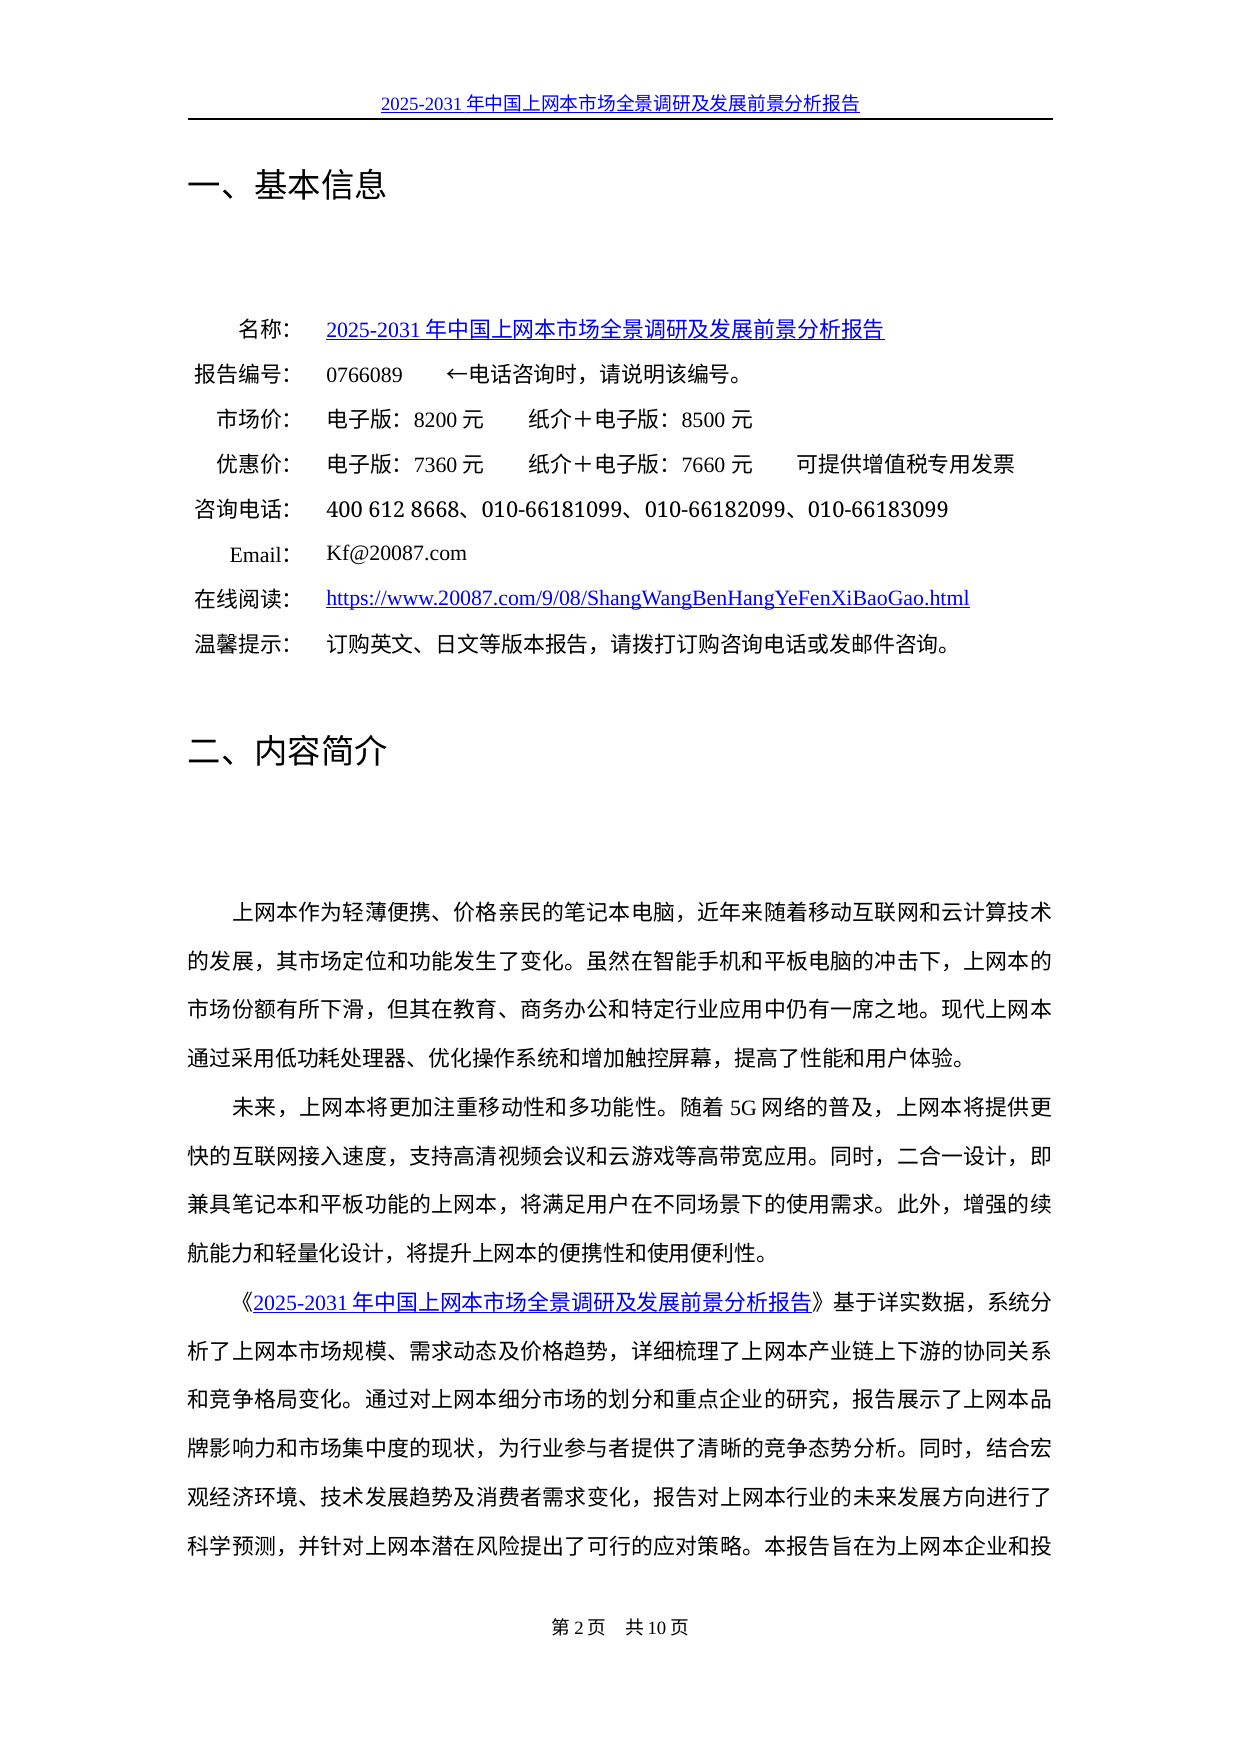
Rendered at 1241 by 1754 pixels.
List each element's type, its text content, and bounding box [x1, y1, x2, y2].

table_cell Email： [167, 537, 315, 582]
table_cell 0766089 ←电话咨询时，请说明该编号。 [315, 357, 1073, 402]
table_cell 电子版：7360 元 纸介＋电子版：7660 元 可提供增值税专用发票 [315, 447, 1073, 492]
table_cell 温馨提示： [167, 627, 315, 672]
table_cell 电子版：8200 元 纸介＋电子版：8500 元 [315, 402, 1073, 447]
table_cell 市场价： [167, 402, 315, 447]
title 二、内容简介 [187, 717, 1053, 782]
table_cell 报告编号： [167, 357, 315, 402]
table_cell 优惠价： [167, 447, 315, 492]
table_cell Kf@20087.com [315, 537, 1073, 582]
table_cell [315, 582, 1073, 627]
table_cell 订购英文、日文等版本报告，请拨打订购咨询电话或发邮件咨询。 [315, 627, 1073, 672]
table_header 2025-2031年中国上网本市场全景调研及发展前景分析报告 [315, 312, 1073, 357]
table_cell 在线阅读： [167, 582, 315, 627]
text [187, 894, 1053, 1561]
table_header 名称： [167, 312, 315, 357]
title 一、基本信息 [187, 150, 1053, 215]
table_cell 400 612 8668、010-66181099、010-66182099、010-66183099 [315, 492, 1073, 537]
table_cell 咨询电话： [167, 492, 315, 537]
